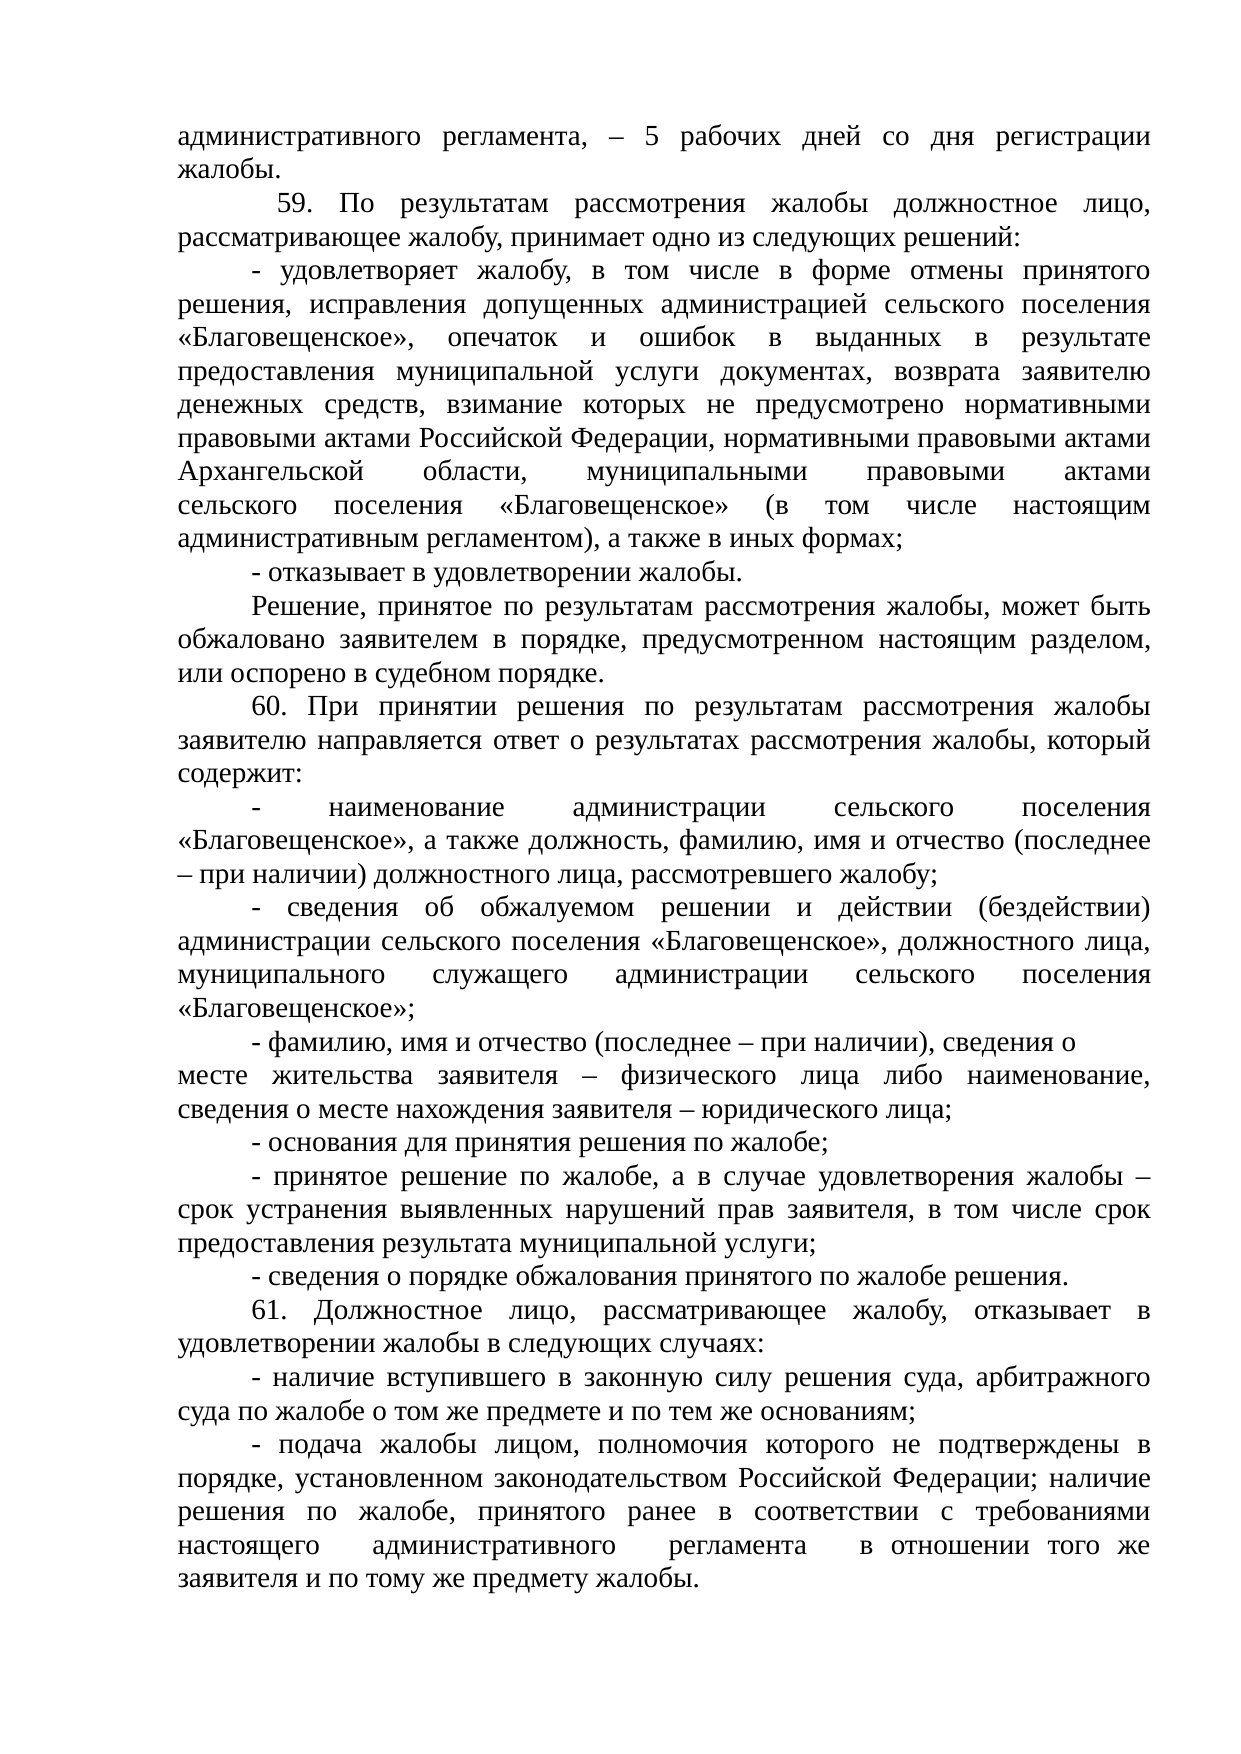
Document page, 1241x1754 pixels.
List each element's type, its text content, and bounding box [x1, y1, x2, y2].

text 61. Должностное лицо, рассматривающее жалобу, отказывает в удовлетворении жалобы в следующих случаях: [177, 1292, 1152, 1359]
text - сведения о порядке обжалования принятого по жалобе решения. [177, 1258, 1152, 1292]
text - наименование администрации сельского поселения «Благовещенское», а также должность, фамилию, имя и отчество (последнее – при наличии) должностного лица, рассмотревшего жалобу; [177, 789, 1152, 889]
text - отказывает в удовлетворении жалобы. [177, 554, 1152, 588]
text 60. При принятии решения по результатам рассмотрения жалобы заявителю направляется ответ о результатах рассмотрения жалобы, который содержит: [177, 688, 1152, 789]
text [177, 118, 1152, 185]
text - сведения об обжалуемом решении и действии (бездействии) администрации сельского поселения «Благовещенское», должностного лица, муниципального служащего администрации сельского поселения «Благовещенское»; [177, 889, 1152, 1024]
text - наличие вступившего в законную силу решения суда, арбитражного суда по жалобе о том же предмете и по тем же основаниям; [177, 1359, 1152, 1426]
text месте жительства заявителя – физического лица либо наименование, сведения о месте нахождения заявителя – юридического лица; [177, 1057, 1152, 1124]
text - подача жалобы лицом, полномочия которого не подтверждены в порядке, установленном законодательством Российской Федерации; наличие решения по жалобе, принятого ранее в соответствии с требованиями настоящего административного регламента в отношении того же заявителя и по тому же предмету жалобы. [177, 1426, 1152, 1594]
text Решение, принятое по результатам рассмотрения жалобы, может быть обжаловано заявителем в порядке, предусмотренном настоящим разделом, или оспорено в судебном порядке. [177, 588, 1152, 688]
text - фамилию, имя и отчество (последнее – при наличии), сведения о [177, 1024, 1152, 1057]
text - основания для принятия решения по жалобе; [177, 1124, 1152, 1158]
text - принятое решение по жалобе, а в случае удовлетворения жалобы – срок устранения выявленных нарушений прав заявителя, в том числе срок предоставления результата муниципальной услуги; [177, 1158, 1152, 1258]
text - удовлетворяет жалобу, в том числе в форме отмены принятого решения, исправления допущенных администрацией сельского поселения «Благовещенское», опечаток и ошибок в выданных в результате предоставления муниципальной услуги документах, возврата заявителю денежных средств, взимание которых не предусмотрено нормативными правовыми актами Российской Федерации, нормативными правовыми актами Архангельской области, муниципальными правовыми актами сельского поселения «Благовещенское» (в том числе настоящим административным регламентом), а также в иных формах; [177, 252, 1152, 554]
text 59. По результатам рассмотрения жалобы должностное лицо, рассматривающее жалобу, принимает одно из следующих решений: [177, 185, 1152, 252]
